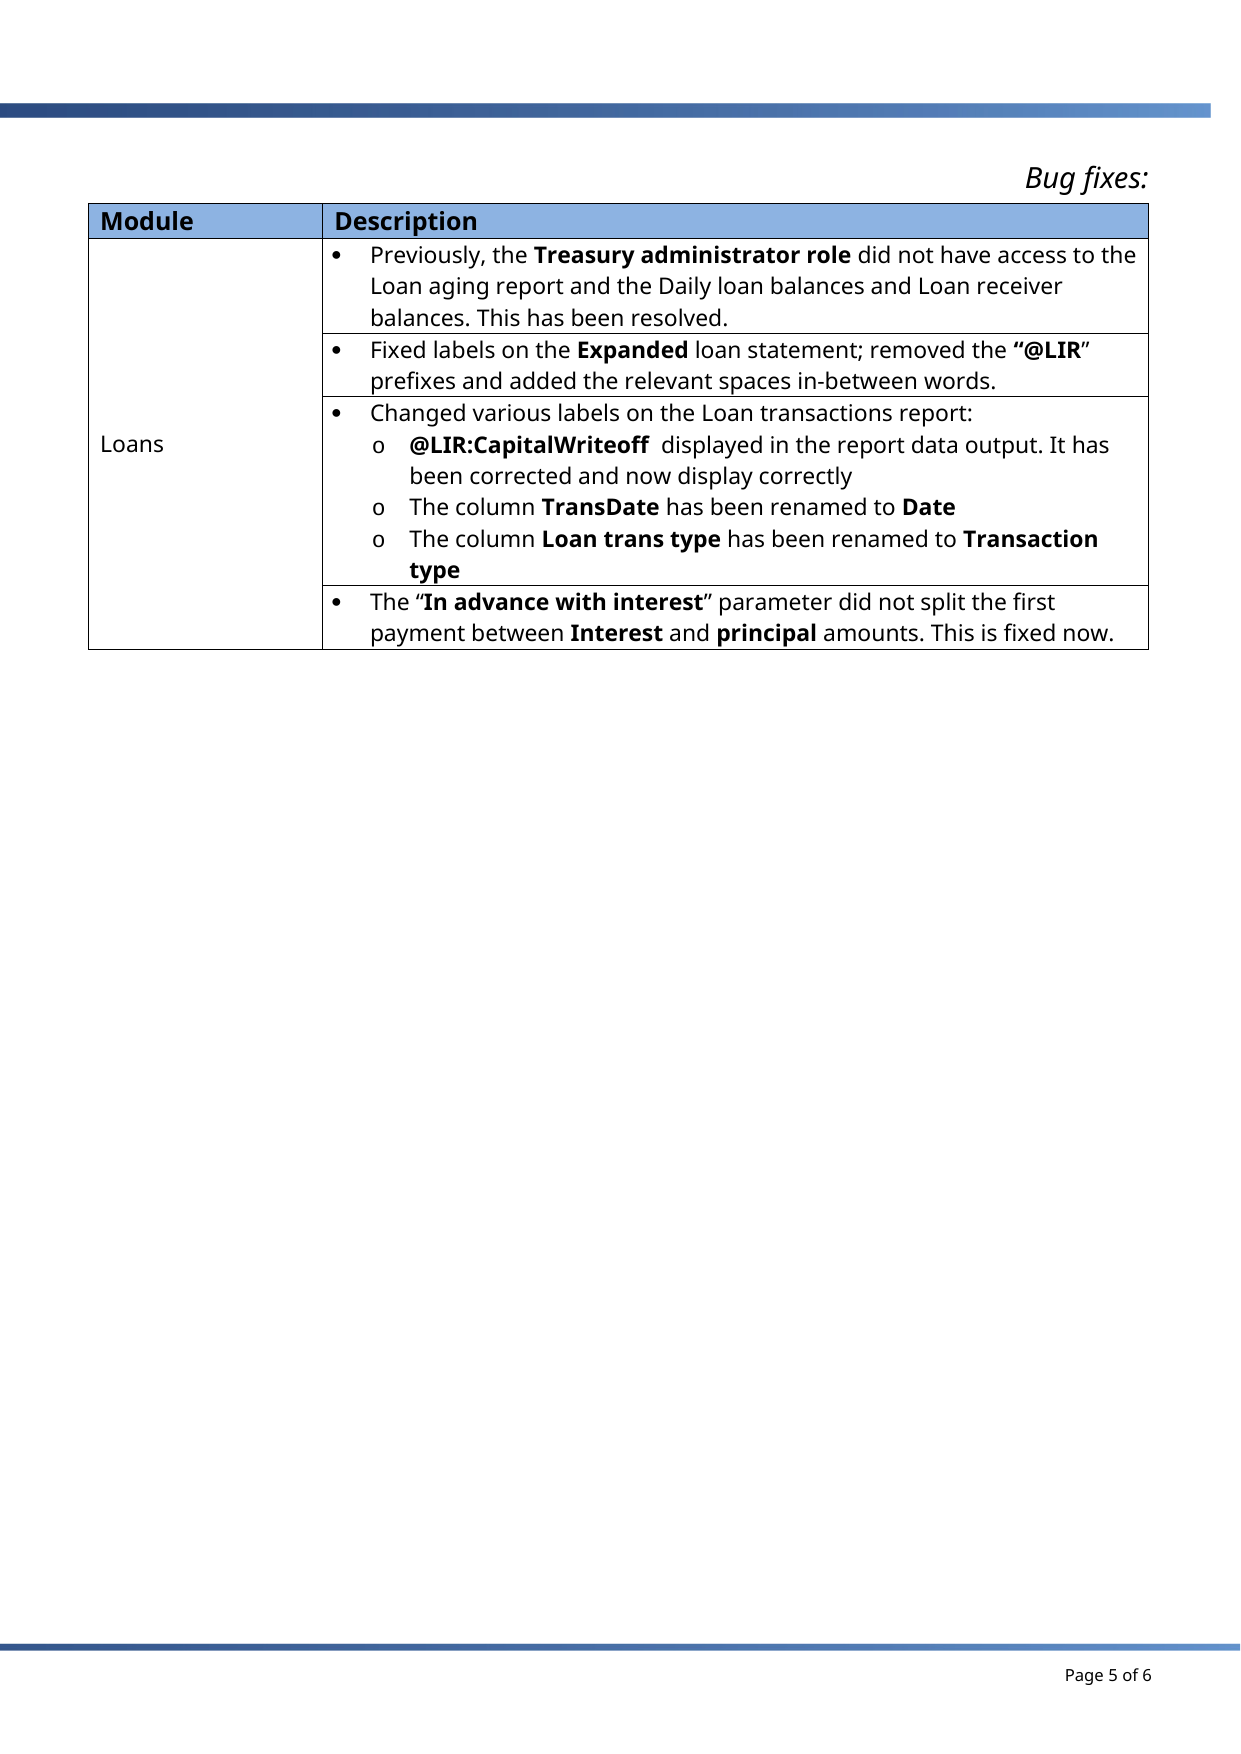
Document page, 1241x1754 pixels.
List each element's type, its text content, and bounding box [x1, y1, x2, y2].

table_cell Loans [89, 239, 322, 649]
picture [0, 1643, 1241, 1651]
table_header Description [323, 204, 1148, 238]
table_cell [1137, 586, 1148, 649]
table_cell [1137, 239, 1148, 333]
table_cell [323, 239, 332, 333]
picture [0, 103, 1211, 118]
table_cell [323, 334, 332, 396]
table_header Module [89, 204, 322, 238]
subtitle Bug fixes: [89, 157, 1152, 197]
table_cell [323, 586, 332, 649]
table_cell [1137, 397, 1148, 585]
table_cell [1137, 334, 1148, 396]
